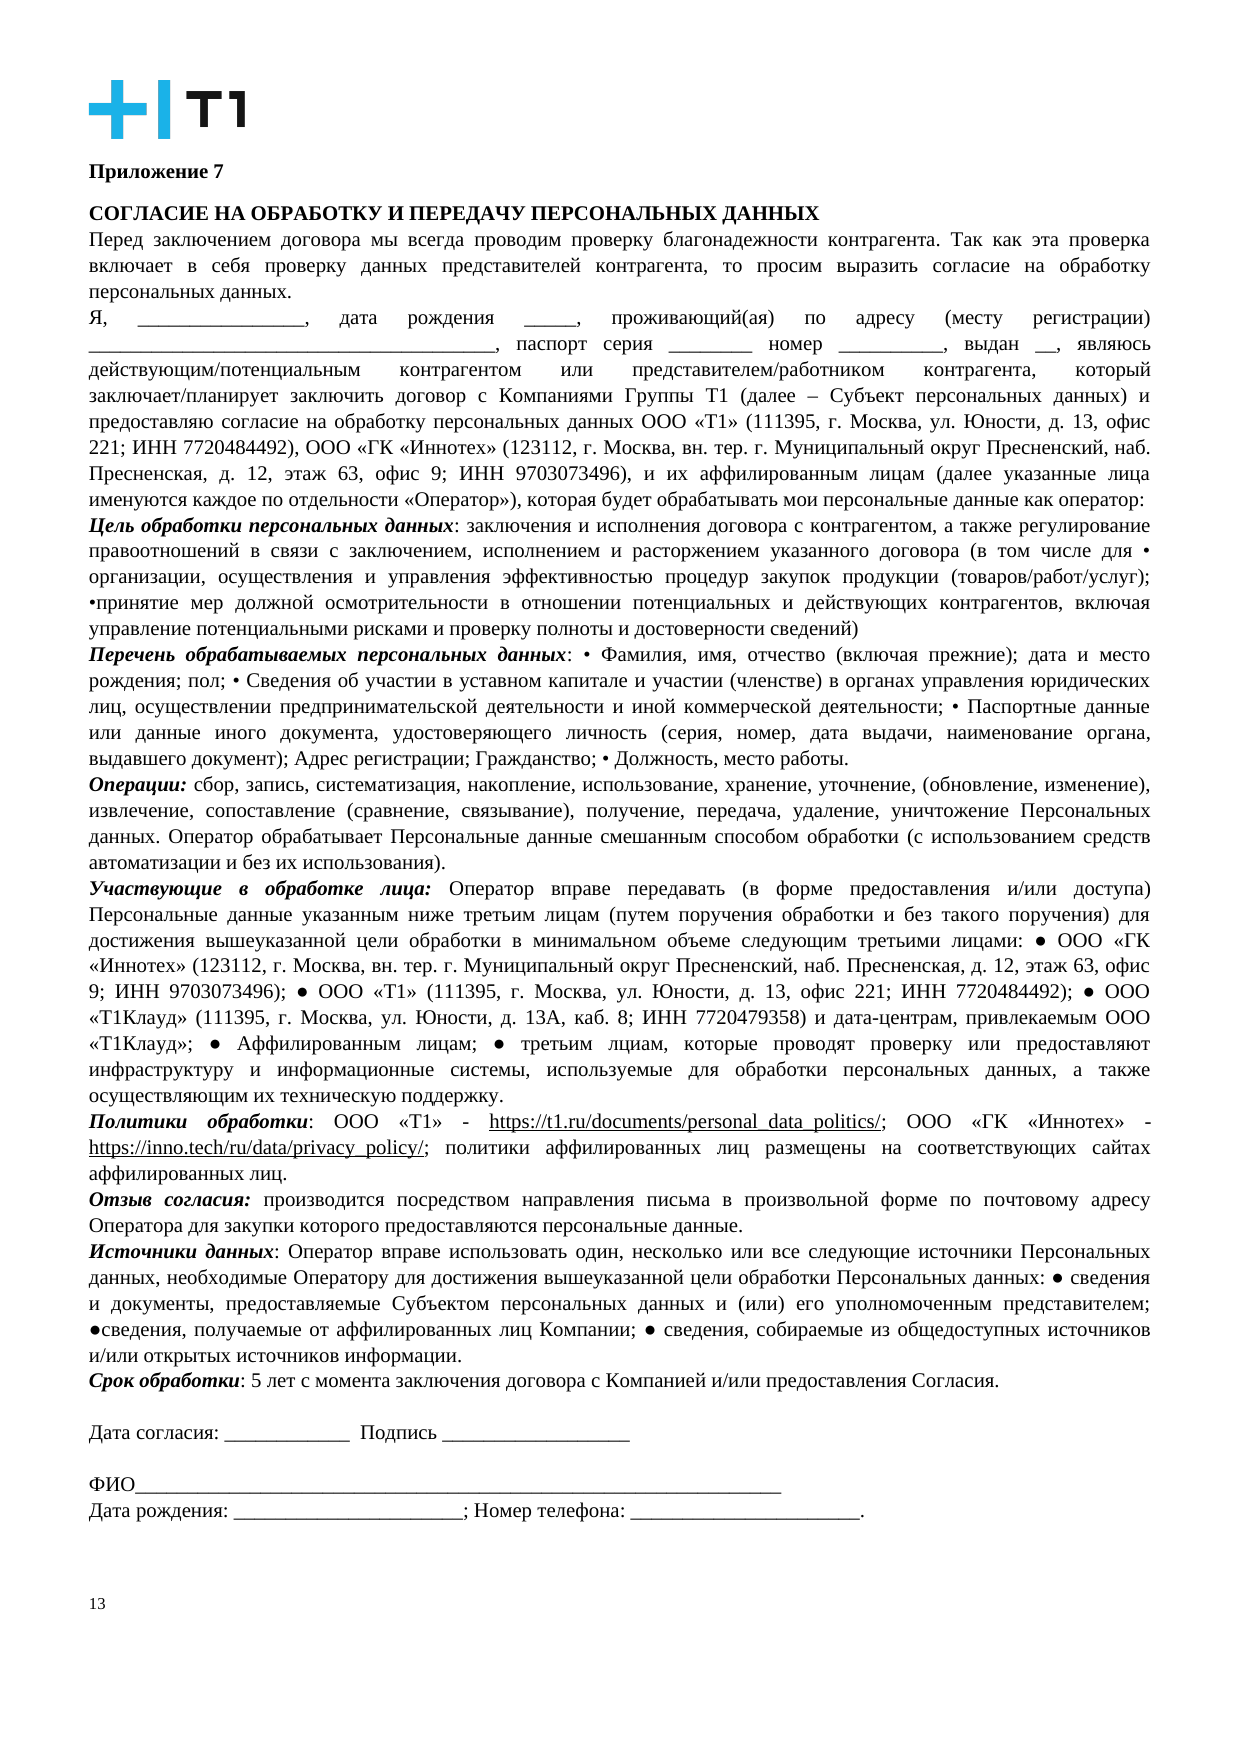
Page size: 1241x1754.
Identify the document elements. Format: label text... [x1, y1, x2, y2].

picture [88, 80, 245, 139]
text ФИО______________________________________________________________ [89, 1472, 1152, 1496]
text Политики обработки: ООО «Т1» - https://t1.ru/documents/personal_data_politics/; ООО «ГК «Иннотех» - https://inno.tech/ru/data/privacy_policy/; политики аффилированных лиц размещены на соответствующих сайтах аффилированных лиц. [89, 1109, 1152, 1185]
text Перед заключением договора мы всегда проводим проверку благонадежности контрагента. Так как эта проверка включает в себя проверку данных представителей контрагента, то просим выразить согласие на обработку персональных данных. [89, 227, 1152, 303]
text Участвующие в обработке лица: Оператор вправе передавать (в форме предоставления и/или доступа) Персональные данные указанным ниже третьим лицам (путем поручения обработки и без такого поручения) для достижения вышеуказанной цели обработки в минимальном объеме следующим третьими лицами: ● ООО «ГК «Иннотех» (123112, г. Москва, вн. тер. г. Муниципальный округ Пресненский, наб. Пресненская, д. 12, этаж 63, офис 9; ИНН 9703073496); ● ООО «Т1» (111395, г. Москва, ул. Юности, д. 13, офис 221; ИНН 7720484492); ● ООО «Т1Клауд» (111395, г. Москва, ул. Юности, д. 13А, каб. 8; ИНН 7720479358) и дата-центрам, привлекаемым ООО «Т1Клауд»; ● Аффилированным лицам; ● третьим лциам, которые проводят проверку или предоставляют инфраструктуру и информационные системы, используемые для обработки персональных данных, а также осуществляющим их техническую поддержку. [89, 876, 1152, 1107]
text Я, ________________, дата рождения _____, проживающий(ая) по адресу (месту регистрации) _______________________________________, паспорт серия ________ номер __________, выдан __, являюсь действующим/потенциальным контрагентом или представителем/работником контрагента, который заключает/планирует заключить договор с Компаниями Группы Т1 (далее – Субъект персональных данных) и предоставляю согласие на обработку персональных данных ООО «Т1» (111395, г. Москва, ул. Юности, д. 13, офис 221; ИНН 7720484492), ООО «ГК «Иннотех» (123112, г. Москва, вн. тер. г. Муниципальный округ Пресненский, наб. Пресненская, д. 12, этаж 63, офис 9; ИНН 9703073496), и их аффилированным лицам (далее указанные лица именуются каждое по отдельности «Оператор»), которая будет обрабатывать мои персональные данные как оператор: [89, 305, 1152, 511]
text Цель обработки персональных данных: заключения и исполнения договора с контрагентом, а также регулирование правоотношений в связи с заключением, исполнением и расторжением указанного договора (в том числе для • организации, осуществления и управления эффективностью процедур закупок продукции (товаров/работ/услуг); •принятие мер должной осмотрительности в отношении потенциальных и действующих контрагентов, включая управление потенциальными рисками и проверку полноты и достоверности сведений) [89, 512, 1152, 640]
text Срок обработки: 5 лет с момента заключения договора с Компанией и/или предоставления Согласия. [89, 1368, 1152, 1392]
text Источники данных: Оператор вправе использовать один, несколько или все следующие источники Персональных данных, необходимые Оператору для достижения вышеуказанной цели обработки Персональных данных: ● сведения и документы, предоставляемые Субъектом персональных данных и (или) его уполномоченным представителем; ●сведения, получаемые от аффилированных лиц Компании; ● сведения, собираемые из общедоступных источников и/или открытых источников информации. [89, 1239, 1152, 1367]
text Перечень обрабатываемых персональных данных: • Фамилия, имя, отчество (включая прежние); дата и место рождения; пол; • Сведения об участии в уставном капитале и участии (членстве) в органах управления юридических лиц, осуществлении предпринимательской деятельности и иной коммерческой деятельности; • Паспортные данные или данные иного документа, удостоверяющего личность (серия, номер, дата выдачи, наименование органа, выдавшего документ); Адрес регистрации; Гражданство; • Должность, место работы. [89, 642, 1152, 770]
text СОГЛАСИЕ НА ОБРАБОТКУ И ПЕРЕДАЧУ ПЕРСОНАЛЬНЫХ ДАННЫХ [89, 201, 1152, 225]
text Дата рождения: ______________________; Номер телефона: ______________________. [89, 1498, 1152, 1522]
text Дата согласия: ____________ Подпись __________________ [89, 1420, 1152, 1444]
text Отзыв согласия: производится посредством направления письма в произвольной форме по почтовому адресу Оператора для закупки которого предоставляются персональные данные. [89, 1187, 1152, 1237]
text Приложение 7 [89, 159, 1152, 183]
text Операции: сбор, запись, систематизация, накопление, использование, хранение, уточнение, (обновление, изменение), извлечение, сопоставление (сравнение, связывание), получение, передача, удаление, уничтожение Персональных данных. Оператор обрабатывает Персональные данные смешанным способом обработки (с использованием средств автоматизации и без их использования). [89, 772, 1152, 874]
